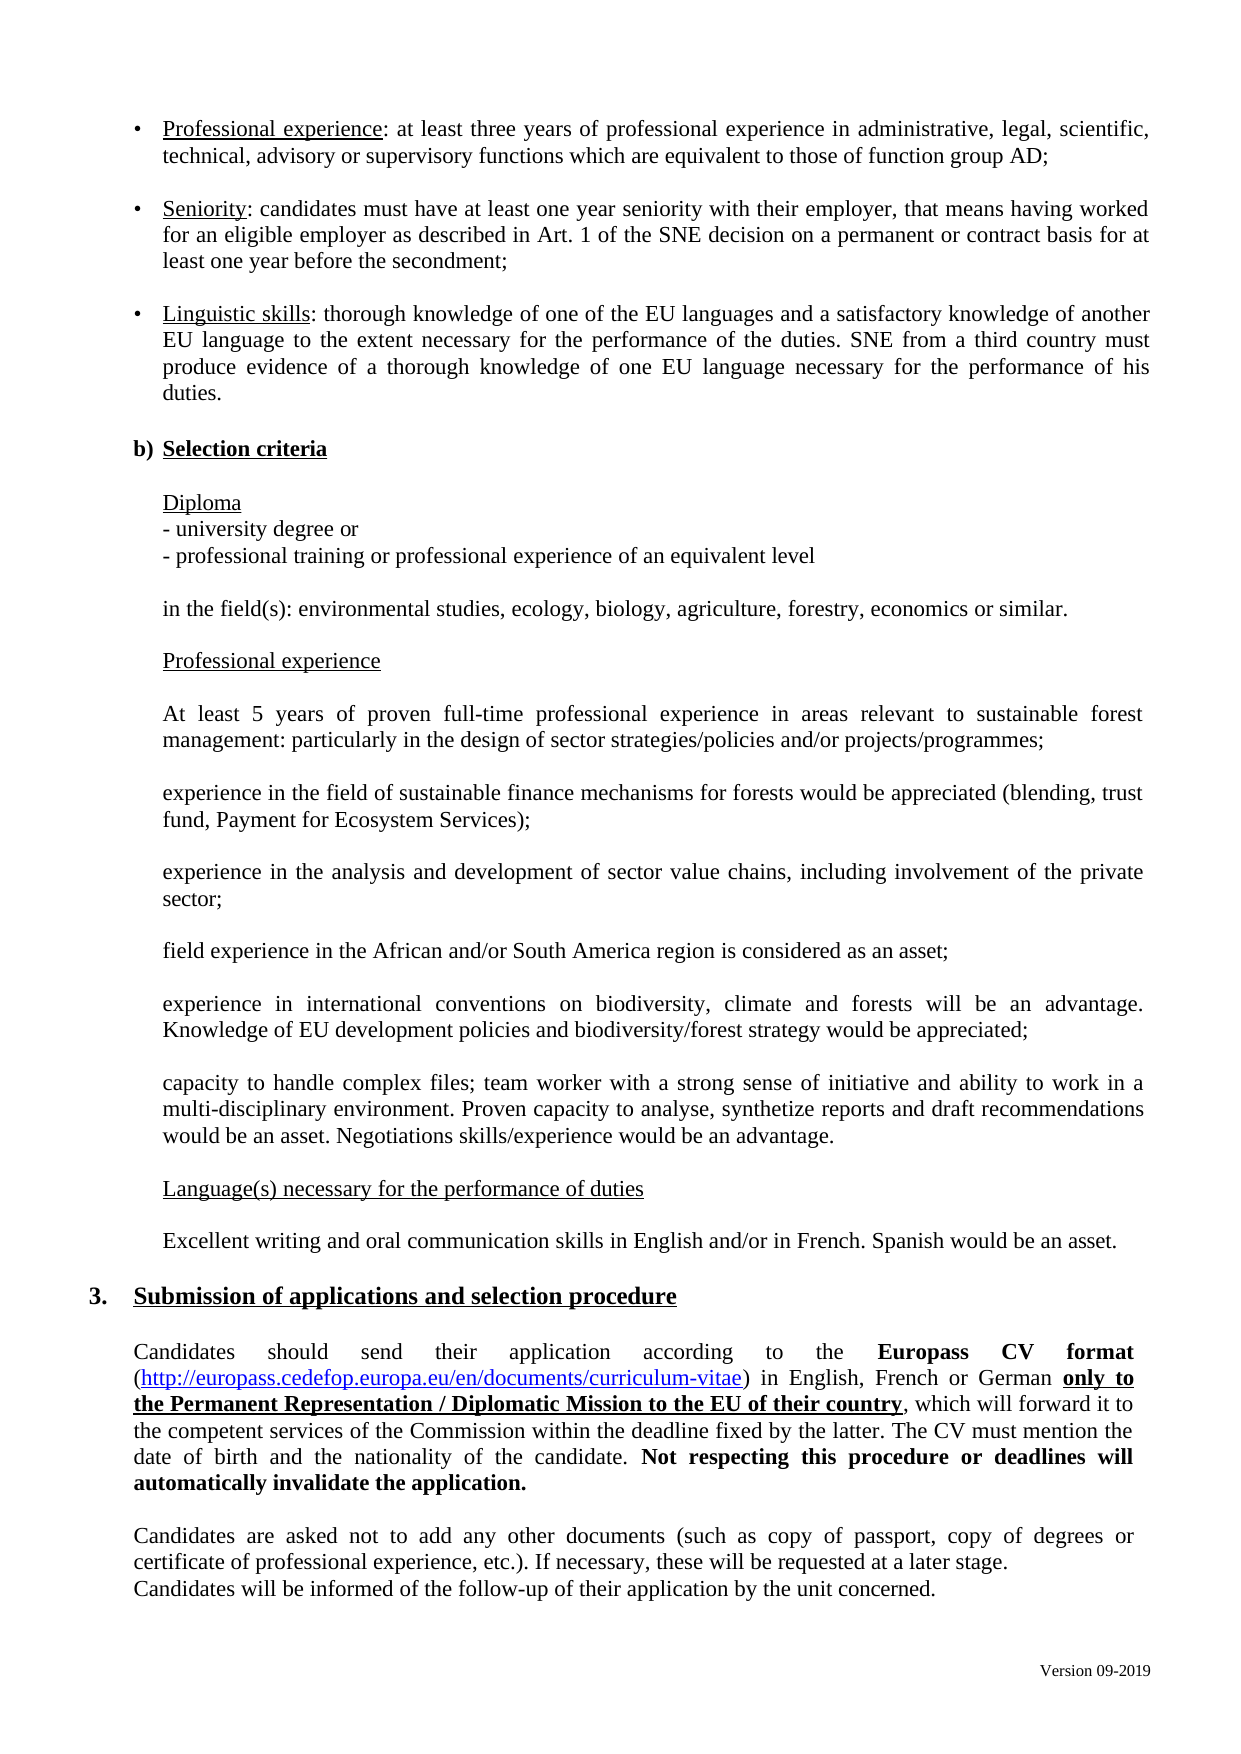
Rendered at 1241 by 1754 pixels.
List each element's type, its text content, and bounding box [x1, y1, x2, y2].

text experience in international conventions on biodiversity, climate and forests will be an advantage. Knowledge of EU development policies and biodiversity/forest strategy would be appreciated; [162, 990, 1145, 1043]
subtitle Selection criteria [133, 435, 1163, 461]
list Linguistic skills: thorough knowledge of one of the EU languages and a satisfactory knowledge of another EU language to the extent necessary for the performance of the duties. SNE from a third country must produce evidence of a thorough knowledge of one EU language necessary for the performance of his duties. [133, 300, 1151, 405]
text field experience in the African and/or South America region is considered as an asset; [162, 937, 1163, 964]
list Seniority: candidates must have at least one year seniority with their employer, that means having worked for an eligible employer as described in Art. 1 of the SNE decision on a permanent or contract basis for at least one year before the secondment; [133, 195, 1151, 274]
text Diploma [162, 489, 1163, 516]
text capacity to handle complex files; team worker with a strong sense of initiative and ability to work in a multi-disciplinary environment. Proven capacity to analyse, synthetize reports and draft recommendations would be an asset. Negotiations skills/experience would be an advantage. [162, 1069, 1146, 1148]
text Candidates will be informed of the follow-up of their application by the unit concerned. [133, 1575, 1163, 1601]
text experience in the field of sustainable finance mechanisms for forests would be appreciated (blending, trust fund, Payment for Ecosystem Services); [162, 779, 1145, 832]
text in the field(s): environmental studies, ecology, biology, agriculture, forestry, economics or similar. Professional experience [162, 595, 1163, 674]
list Professional experience: at least three years of professional experience in administrative, legal, scientific, technical, advisory or supervisory functions which are equivalent to those of function group AD; [133, 115, 1151, 168]
list university degree or [162, 516, 1163, 542]
text experience in the analysis and development of sector value chains, including involvement of the private sector; [162, 858, 1146, 911]
text Candidates should send their application according to the Europass CV format (http://europass.cedefop.europa.eu/en/documents/curriculum-vitae) in English, French or German only to the Permanent Representation / Diplomatic Mission to the EU of their country, which will forward it to the competent services of the Commission within the deadline fixed by the latter. The CV must mention the date of birth and the nationality of the candidate. Not respecting this procedure or deadlines will automatically invalidate the application. [133, 1338, 1134, 1496]
text At least 5 years of proven full-time professional experience in areas relevant to sustainable forest management: particularly in the design of sector strategies/policies and/or projects/programmes; [162, 700, 1145, 753]
text Candidates are asked not to add any other documents (such as copy of passport, copy of degrees or certificate of professional experience, etc.). If necessary, these will be requested at a later stage. [133, 1522, 1135, 1575]
text Excellent writing and oral communication skills in English and/or in French. Spanish would be an asset. [162, 1227, 1163, 1254]
text Language(s) necessary for the performance of duties [162, 1175, 1163, 1201]
list Submission of applications and selection procedure [89, 1281, 1163, 1309]
list professional training or professional experience of an equivalent level [162, 542, 1163, 568]
